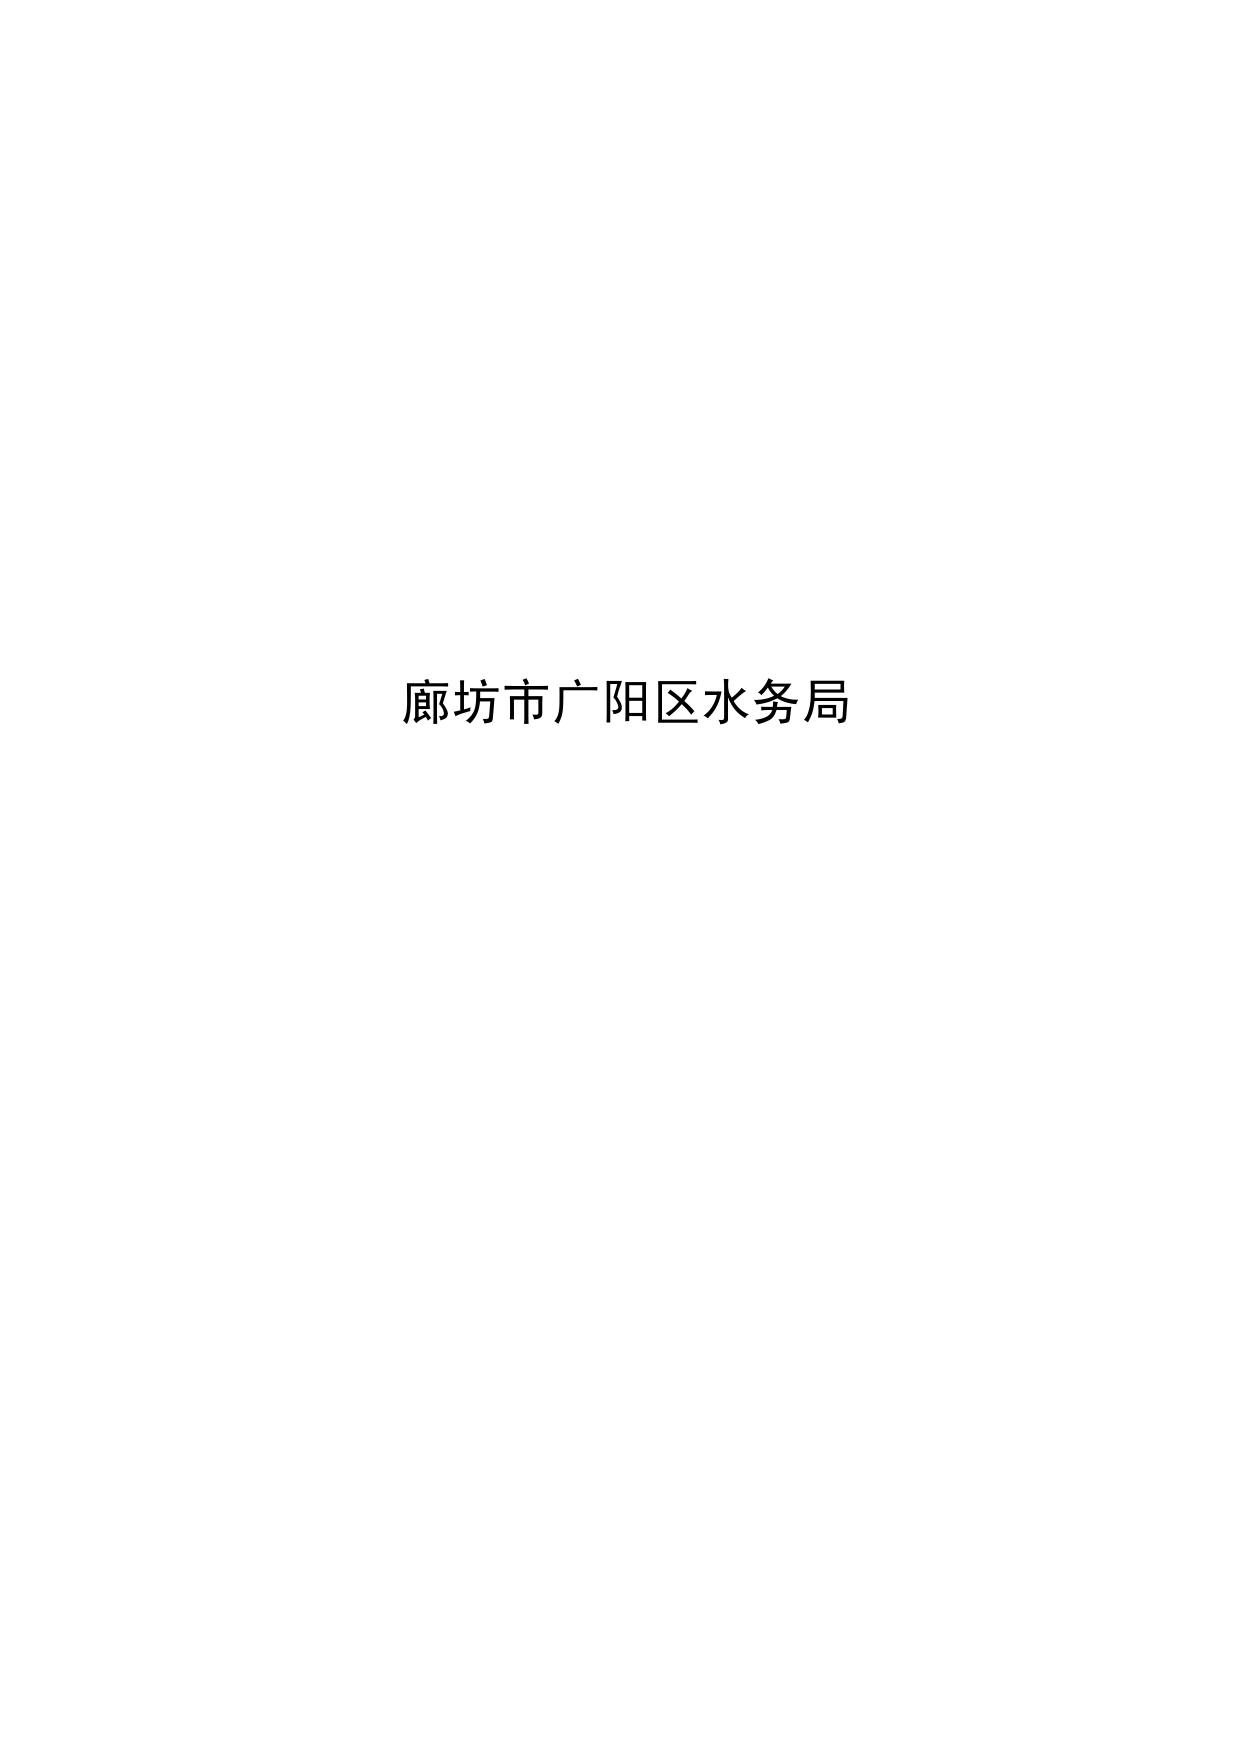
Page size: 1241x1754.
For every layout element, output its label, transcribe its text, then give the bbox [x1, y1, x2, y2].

text 廊坊市广阳区水务局 [165, 666, 1087, 731]
